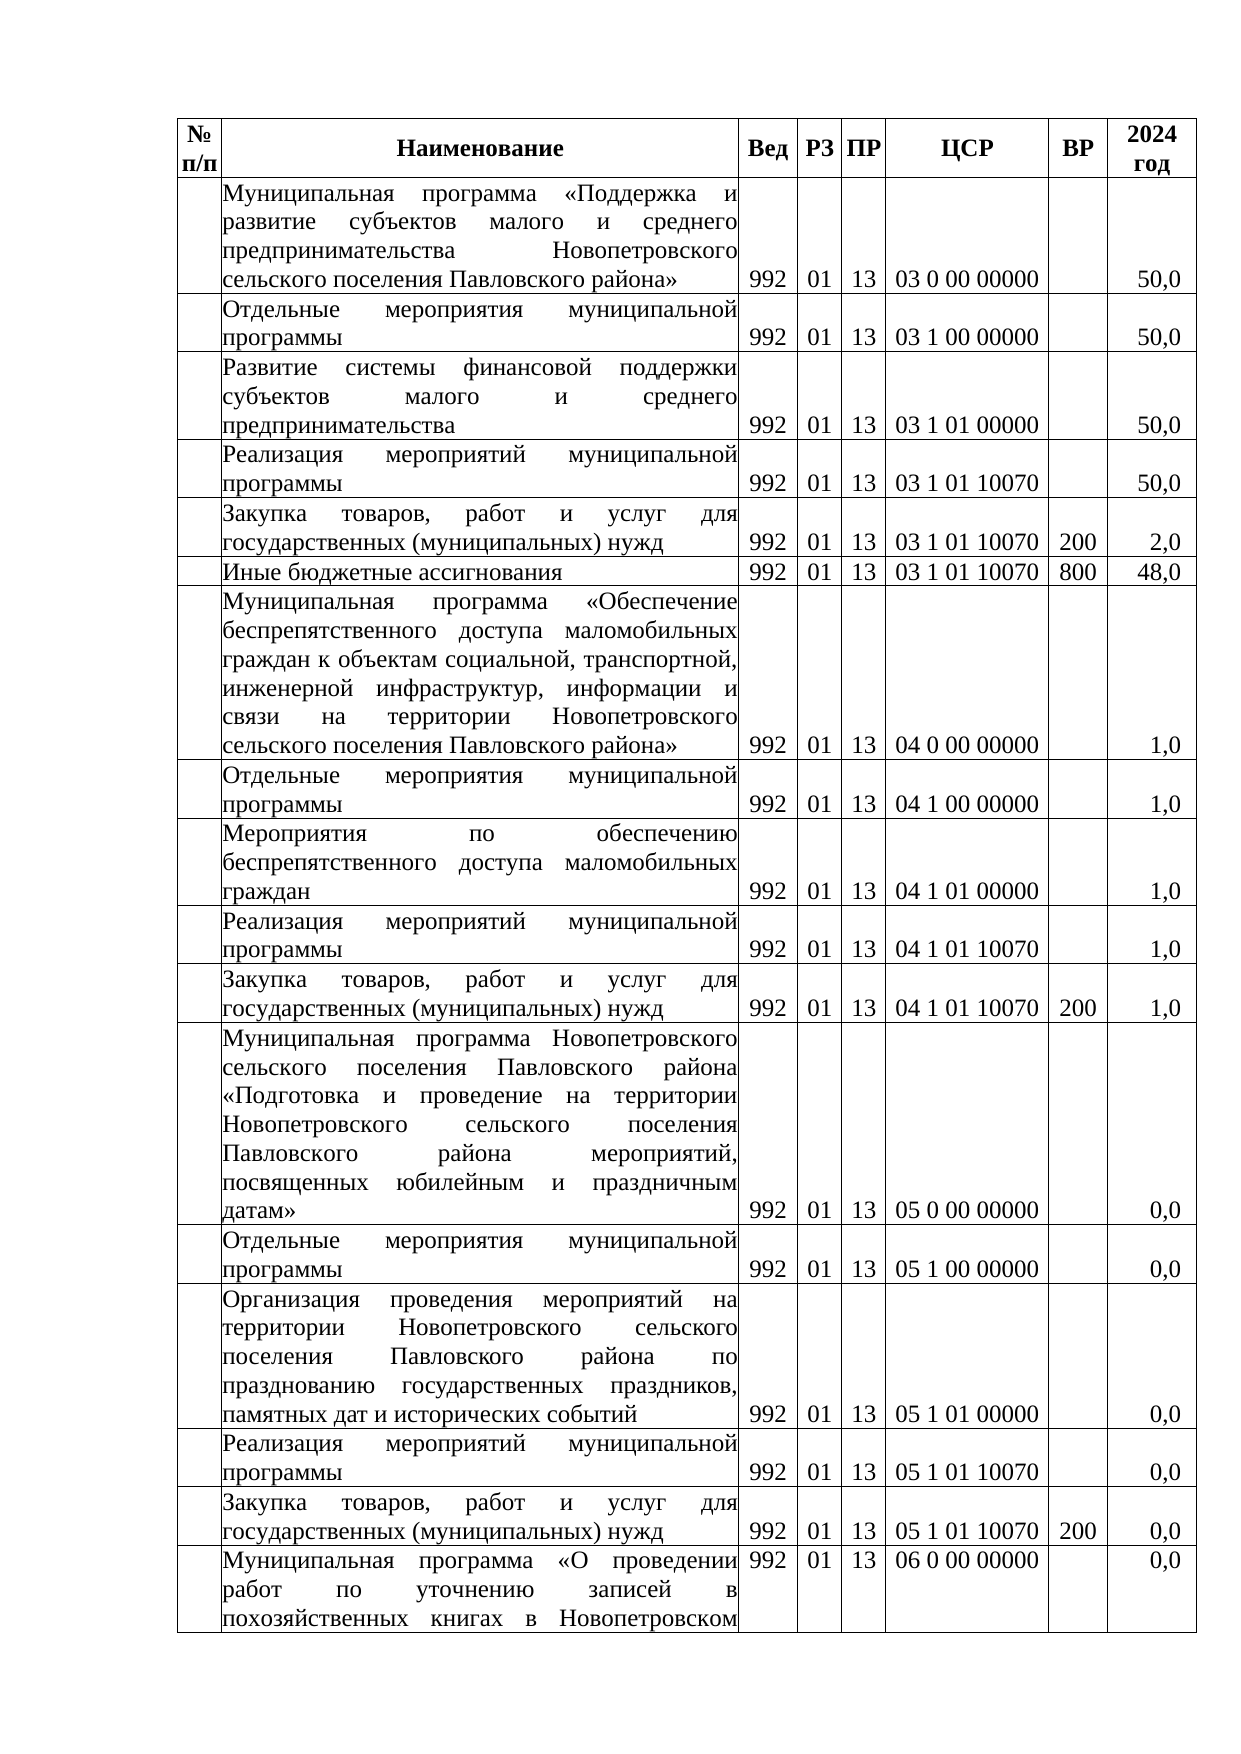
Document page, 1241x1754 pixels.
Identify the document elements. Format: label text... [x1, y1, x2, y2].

table_cell 01 [798, 1429, 841, 1486]
table_cell 01 [798, 294, 841, 351]
table_cell 1,0 [1108, 586, 1196, 759]
table_header № п/п [178, 119, 221, 177]
table_cell 03 1 01 10070 [886, 498, 1048, 556]
table_cell [178, 1546, 221, 1632]
table_header 2024 год [1108, 119, 1196, 177]
table_cell [178, 1429, 221, 1486]
table_cell 01 [798, 178, 841, 293]
table_cell 01 [798, 1225, 841, 1283]
table_cell Закупка товаров, работ и услуг для государственных (муниципальных) нужд [222, 498, 738, 556]
table_cell 200 [1049, 964, 1107, 1022]
table_cell 03 1 01 10070 [886, 557, 1048, 585]
table_cell [178, 294, 221, 351]
table_cell 13 [842, 1023, 885, 1224]
table_cell Реализация мероприятий муниципальной программы [222, 1429, 738, 1486]
table_cell 48,0 [1108, 557, 1196, 585]
table_cell Реализация мероприятий муниципальной программы [222, 440, 738, 497]
table_cell 13 [842, 1546, 885, 1632]
table_cell 992 [739, 1225, 797, 1283]
table_cell 01 [798, 819, 841, 905]
table_cell 992 [739, 557, 797, 585]
table_cell 01 [798, 1284, 841, 1427]
table_cell 03 1 01 00000 [886, 352, 1048, 438]
table_cell 2,0 [1108, 498, 1196, 556]
table_cell 13 [842, 352, 885, 438]
table_cell 01 [798, 1546, 841, 1632]
table_cell 01 [798, 760, 841, 817]
table_cell [1049, 352, 1107, 438]
table_cell 0,0 [1108, 1284, 1196, 1427]
table_cell [178, 440, 221, 497]
table_cell [1049, 1429, 1107, 1486]
table_cell 05 1 01 10070 [886, 1487, 1048, 1544]
table_cell [1049, 760, 1107, 817]
table_cell 992 [739, 1284, 797, 1427]
table_cell 992 [739, 586, 797, 759]
table_cell Муниципальная программа «Обеспечение беспрепятственного доступа маломобильных граждан к объектам социальной, транспортной, инженерной инфраструктур, информации и связи на территории Новопетровского сельского поселения Павловского района» [222, 586, 738, 759]
table_cell 13 [842, 819, 885, 905]
table_cell 01 [798, 586, 841, 759]
table_cell 13 [842, 498, 885, 556]
table_cell 992 [739, 1487, 797, 1544]
table_cell [178, 557, 221, 585]
table_cell [178, 586, 221, 759]
table_cell 01 [798, 557, 841, 585]
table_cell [222, 1546, 738, 1632]
table_cell 1,0 [1108, 964, 1196, 1022]
table_cell 13 [842, 1487, 885, 1544]
table_cell 50,0 [1108, 440, 1196, 497]
table_cell [1049, 1546, 1107, 1632]
table_cell Муниципальная программа «Поддержка и развитие субъектов малого и среднего предпринимательства Новопетровского сельского поселения Павловского района» [222, 178, 738, 293]
table_cell 0,0 [1108, 1487, 1196, 1544]
table_cell 13 [842, 1429, 885, 1486]
table_cell [178, 1225, 221, 1283]
table_cell [1049, 906, 1107, 963]
table_cell Иные бюджетные ассигнования [222, 557, 738, 585]
table_cell [1049, 1225, 1107, 1283]
table_cell 06 0 00 00000 [886, 1546, 1048, 1632]
table_cell 01 [798, 1023, 841, 1224]
table_cell 01 [798, 964, 841, 1022]
table_cell 01 [798, 906, 841, 963]
table_cell 1,0 [1108, 760, 1196, 817]
table_cell 13 [842, 1225, 885, 1283]
table_cell 13 [842, 294, 885, 351]
table_cell 992 [739, 1023, 797, 1224]
table_cell 992 [739, 964, 797, 1022]
table_cell 992 [739, 819, 797, 905]
table_cell [178, 1023, 221, 1224]
table_cell 992 [739, 352, 797, 438]
table_cell 01 [798, 1487, 841, 1544]
table_header ВР [1049, 119, 1107, 177]
table_cell 04 0 00 00000 [886, 586, 1048, 759]
table_cell 200 [1049, 498, 1107, 556]
table_cell [178, 1284, 221, 1427]
table_cell 04 1 01 10070 [886, 964, 1048, 1022]
table_cell 992 [739, 1429, 797, 1486]
table_cell 13 [842, 178, 885, 293]
table_cell Отдельные мероприятия муниципальной программы [222, 294, 738, 351]
table_cell 50,0 [1108, 178, 1196, 293]
table_cell Закупка товаров, работ и услуг для государственных (муниципальных) нужд [222, 964, 738, 1022]
table_cell Отдельные мероприятия муниципальной программы [222, 1225, 738, 1283]
table_cell 992 [739, 178, 797, 293]
table_cell [1049, 819, 1107, 905]
table_cell 0,0 [1108, 1546, 1196, 1632]
table_header Наименование [222, 119, 738, 177]
table_cell 992 [739, 498, 797, 556]
table_cell 05 1 00 00000 [886, 1225, 1048, 1283]
table_cell [178, 1487, 221, 1544]
table_cell 13 [842, 440, 885, 497]
table_cell Закупка товаров, работ и услуг для государственных (муниципальных) нужд [222, 1487, 738, 1544]
table_cell 992 [739, 1546, 797, 1632]
table_cell 05 1 01 10070 [886, 1429, 1048, 1486]
table_cell 03 1 00 00000 [886, 294, 1048, 351]
table_cell [1049, 440, 1107, 497]
table_cell [1049, 294, 1107, 351]
table_cell [178, 906, 221, 963]
table_cell [178, 352, 221, 438]
table_cell 992 [739, 440, 797, 497]
table_cell [178, 498, 221, 556]
table_cell Муниципальная программа Новопетровского сельского поселения Павловского района «Подготовка и проведение на территории Новопетровского сельского поселения Павловского района мероприятий, посвященных юбилейным и праздничным датам» [222, 1023, 738, 1224]
table_cell 13 [842, 557, 885, 585]
table_cell 13 [842, 760, 885, 817]
table_cell 992 [739, 760, 797, 817]
table_header Вед [739, 119, 797, 177]
table_cell 800 [1049, 557, 1107, 585]
table_cell 992 [739, 906, 797, 963]
table_cell Развитие системы финансовой поддержки субъектов малого и среднего предпринимательства [222, 352, 738, 438]
table_cell 0,0 [1108, 1429, 1196, 1486]
table_cell [1049, 1284, 1107, 1427]
table_cell [178, 760, 221, 817]
table_cell 05 0 00 00000 [886, 1023, 1048, 1224]
table_header РЗ [798, 119, 841, 177]
table_cell [178, 819, 221, 905]
table_cell Организация проведения мероприятий на территории Новопетровского сельского поселения Павловского района по празднованию государственных праздников, памятных дат и исторических событий [222, 1284, 738, 1427]
table_cell 50,0 [1108, 294, 1196, 351]
table_cell 0,0 [1108, 1225, 1196, 1283]
table_header ЦСР [886, 119, 1048, 177]
table_header ПР [842, 119, 885, 177]
table_cell 03 0 00 00000 [886, 178, 1048, 293]
table_cell 1,0 [1108, 906, 1196, 963]
table_cell 01 [798, 352, 841, 438]
table_cell 01 [798, 498, 841, 556]
table_cell 04 1 01 00000 [886, 819, 1048, 905]
table_cell 03 1 01 10070 [886, 440, 1048, 497]
table_cell 1,0 [1108, 819, 1196, 905]
table_cell 13 [842, 586, 885, 759]
table_cell 50,0 [1108, 352, 1196, 438]
table_cell [178, 178, 221, 293]
table_cell 13 [842, 906, 885, 963]
table_cell 200 [1049, 1487, 1107, 1544]
table_cell [178, 964, 221, 1022]
table_cell [1049, 586, 1107, 759]
table_cell [1049, 1023, 1107, 1224]
table_cell 992 [739, 294, 797, 351]
table_cell 0,0 [1108, 1023, 1196, 1224]
table_cell 13 [842, 964, 885, 1022]
table_cell 05 1 01 00000 [886, 1284, 1048, 1427]
table_cell 04 1 01 10070 [886, 906, 1048, 963]
table_cell 01 [798, 440, 841, 497]
table_cell 04 1 00 00000 [886, 760, 1048, 817]
table_cell [1049, 178, 1107, 293]
table_cell 13 [842, 1284, 885, 1427]
table_cell Реализация мероприятий муниципальной программы [222, 906, 738, 963]
table_cell Отдельные мероприятия муниципальной программы [222, 760, 738, 817]
table_cell Мероприятия по обеспечению беспрепятственного доступа маломобильных граждан [222, 819, 738, 905]
